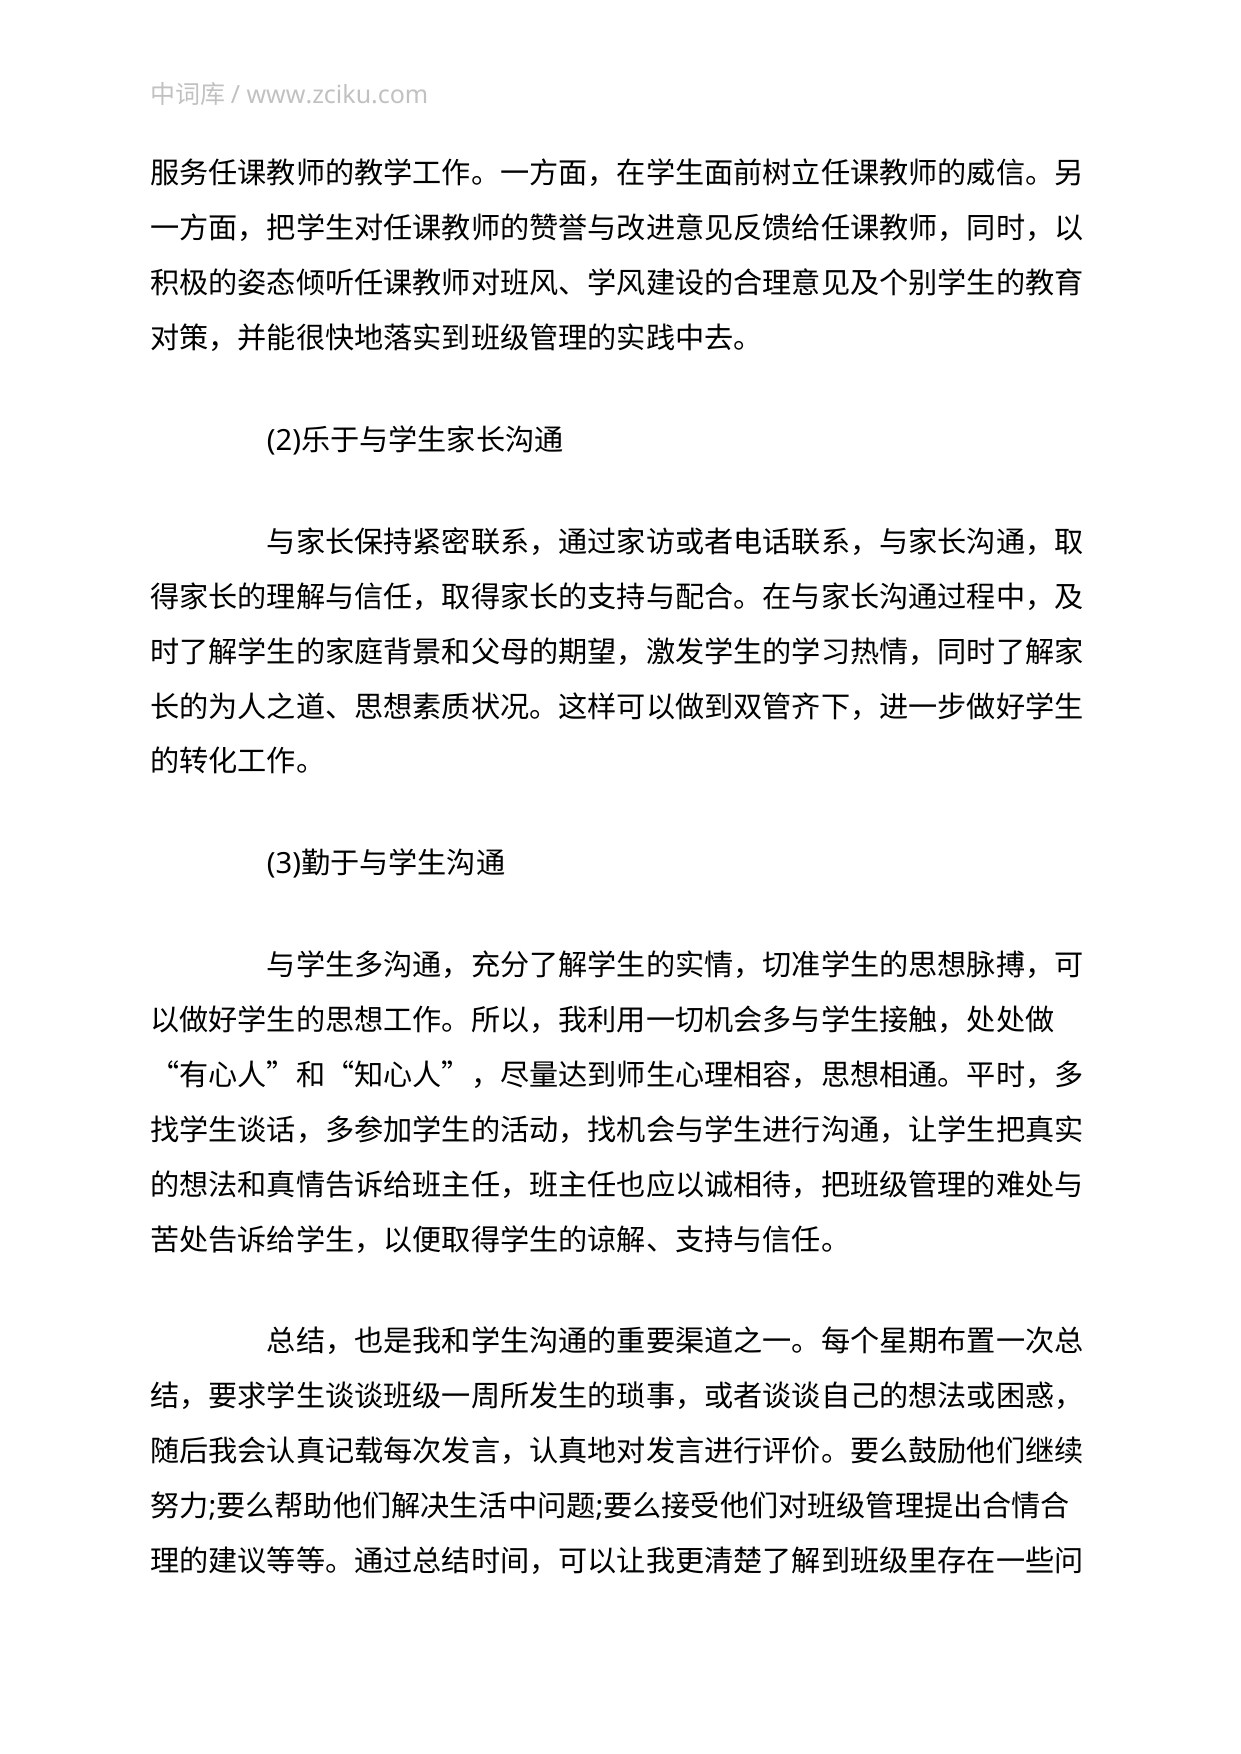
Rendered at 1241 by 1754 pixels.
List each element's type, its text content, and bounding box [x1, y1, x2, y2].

text 与家长保持紧密联系，通过家访或者电话联系，与家长沟通，取得家长的理解与信任，取得家长的支持与配合。在与家长沟通过程中，及时了解学生的家庭背景和父母的期望，激发学生的学习热情，同时了解家长的为人之道、思想素质状况。这样可以做到双管齐下，进一步做好学生的转化工作。 [150, 518, 1090, 780]
text (3)勤于与学生沟通 [150, 840, 1090, 882]
text (2)乐于与学生家长沟通 [150, 416, 1090, 459]
text 与学生多沟通，充分了解学生的实情，切准学生的思想脉搏，可以做好学生的思想工作。所以，我利用一切机会多与学生接触，处处做“有心人”和“知心人”，尽量达到师生心理相容，思想相通。平时，多找学生谈话，多参加学生的活动，找机会与学生进行沟通，让学生把真实的想法和真情告诉给班主任，班主任也应以诚相待，把班级管理的难处与苦处告诉给学生，以便取得学生的谅解、支持与信任。 [150, 942, 1090, 1258]
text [150, 150, 1090, 357]
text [150, 1318, 1090, 1580]
